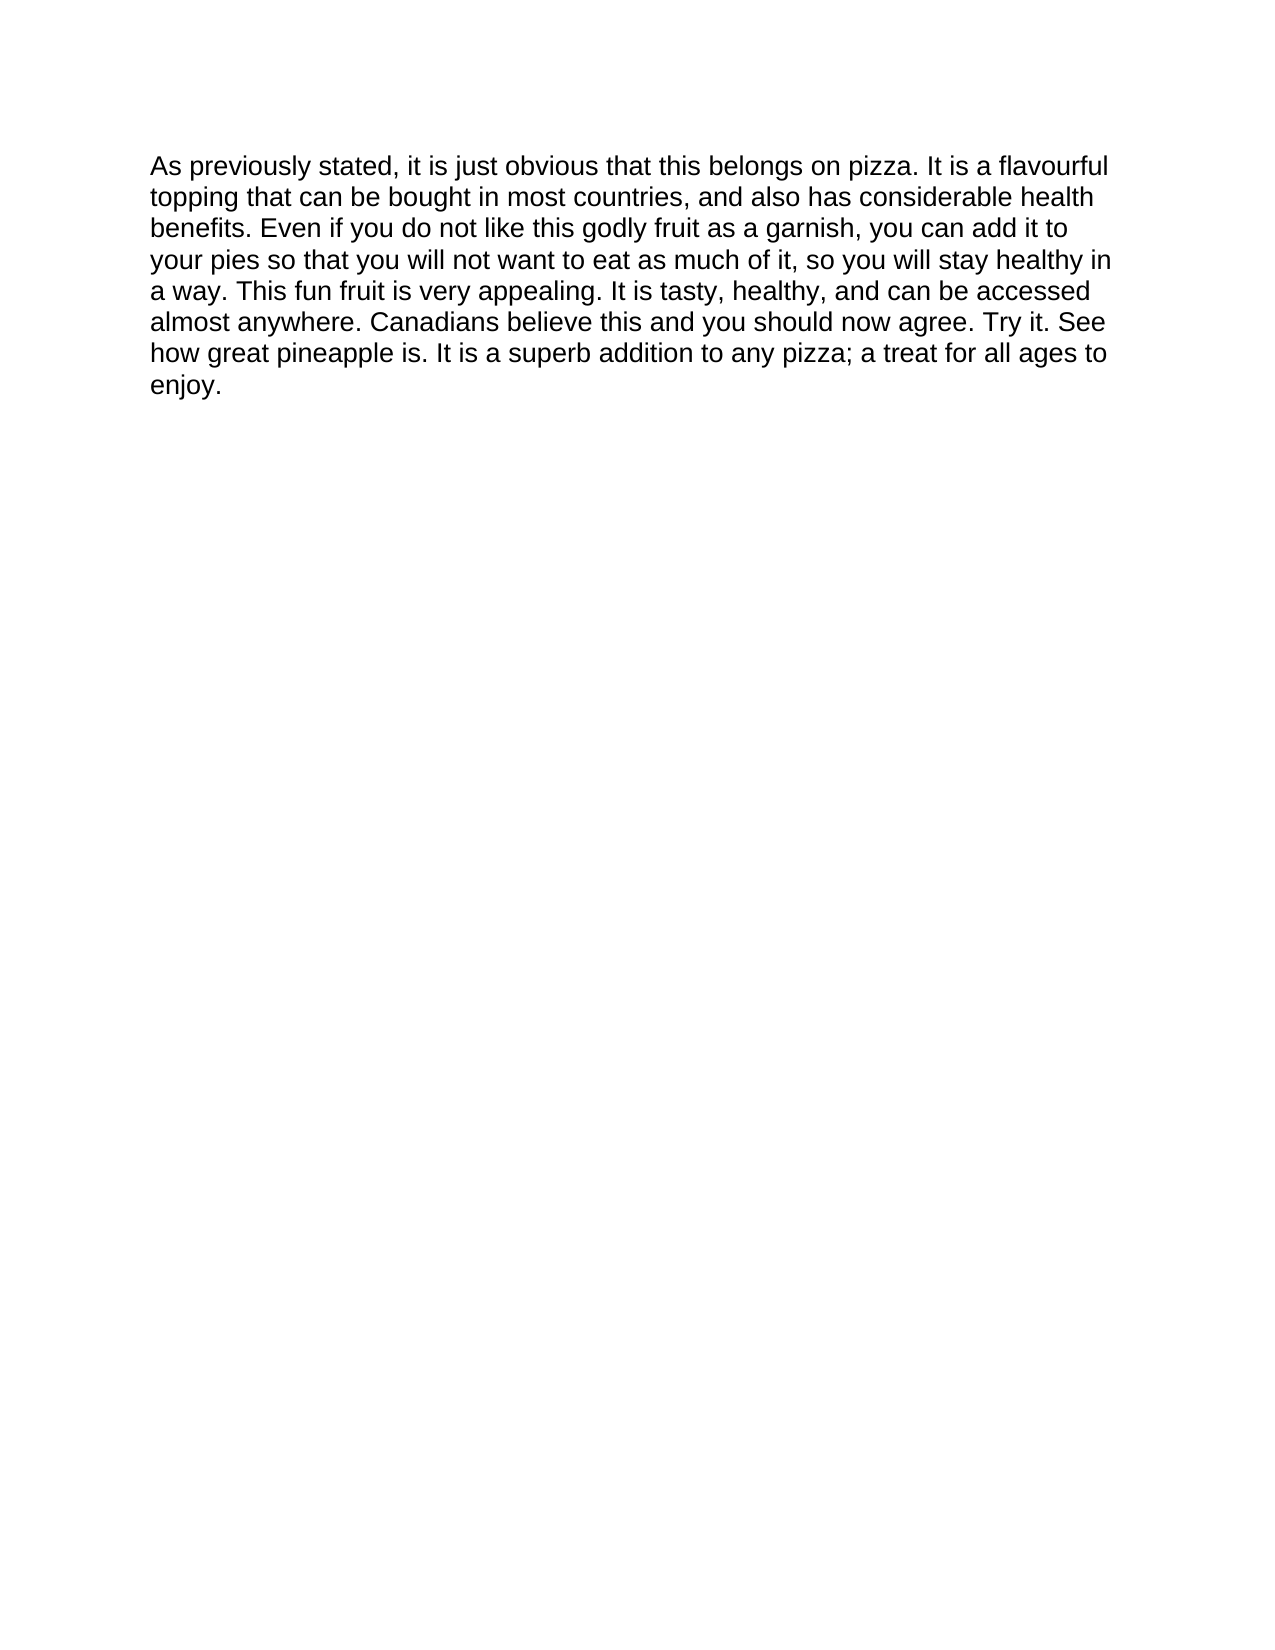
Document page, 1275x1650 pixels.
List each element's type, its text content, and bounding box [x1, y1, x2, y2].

text As previously stated, it is just obvious that this belongs on pizza. It is a flavourful topping that can be bought in most countries, and also has considerable health benefits. Even if you do not like this godly fruit as a garnish, you can add it to your pies so that you will not want to eat as much of it, so you will stay healthy in a way. This fun fruit is very appealing. It is tasty, healthy, and can be accessed almost anywhere. Canadians believe this and you should now agree. Try it. See how great pineapple is. It is a superb addition to any pizza; a treat for all ages to enjoy. [150, 150, 1125, 400]
